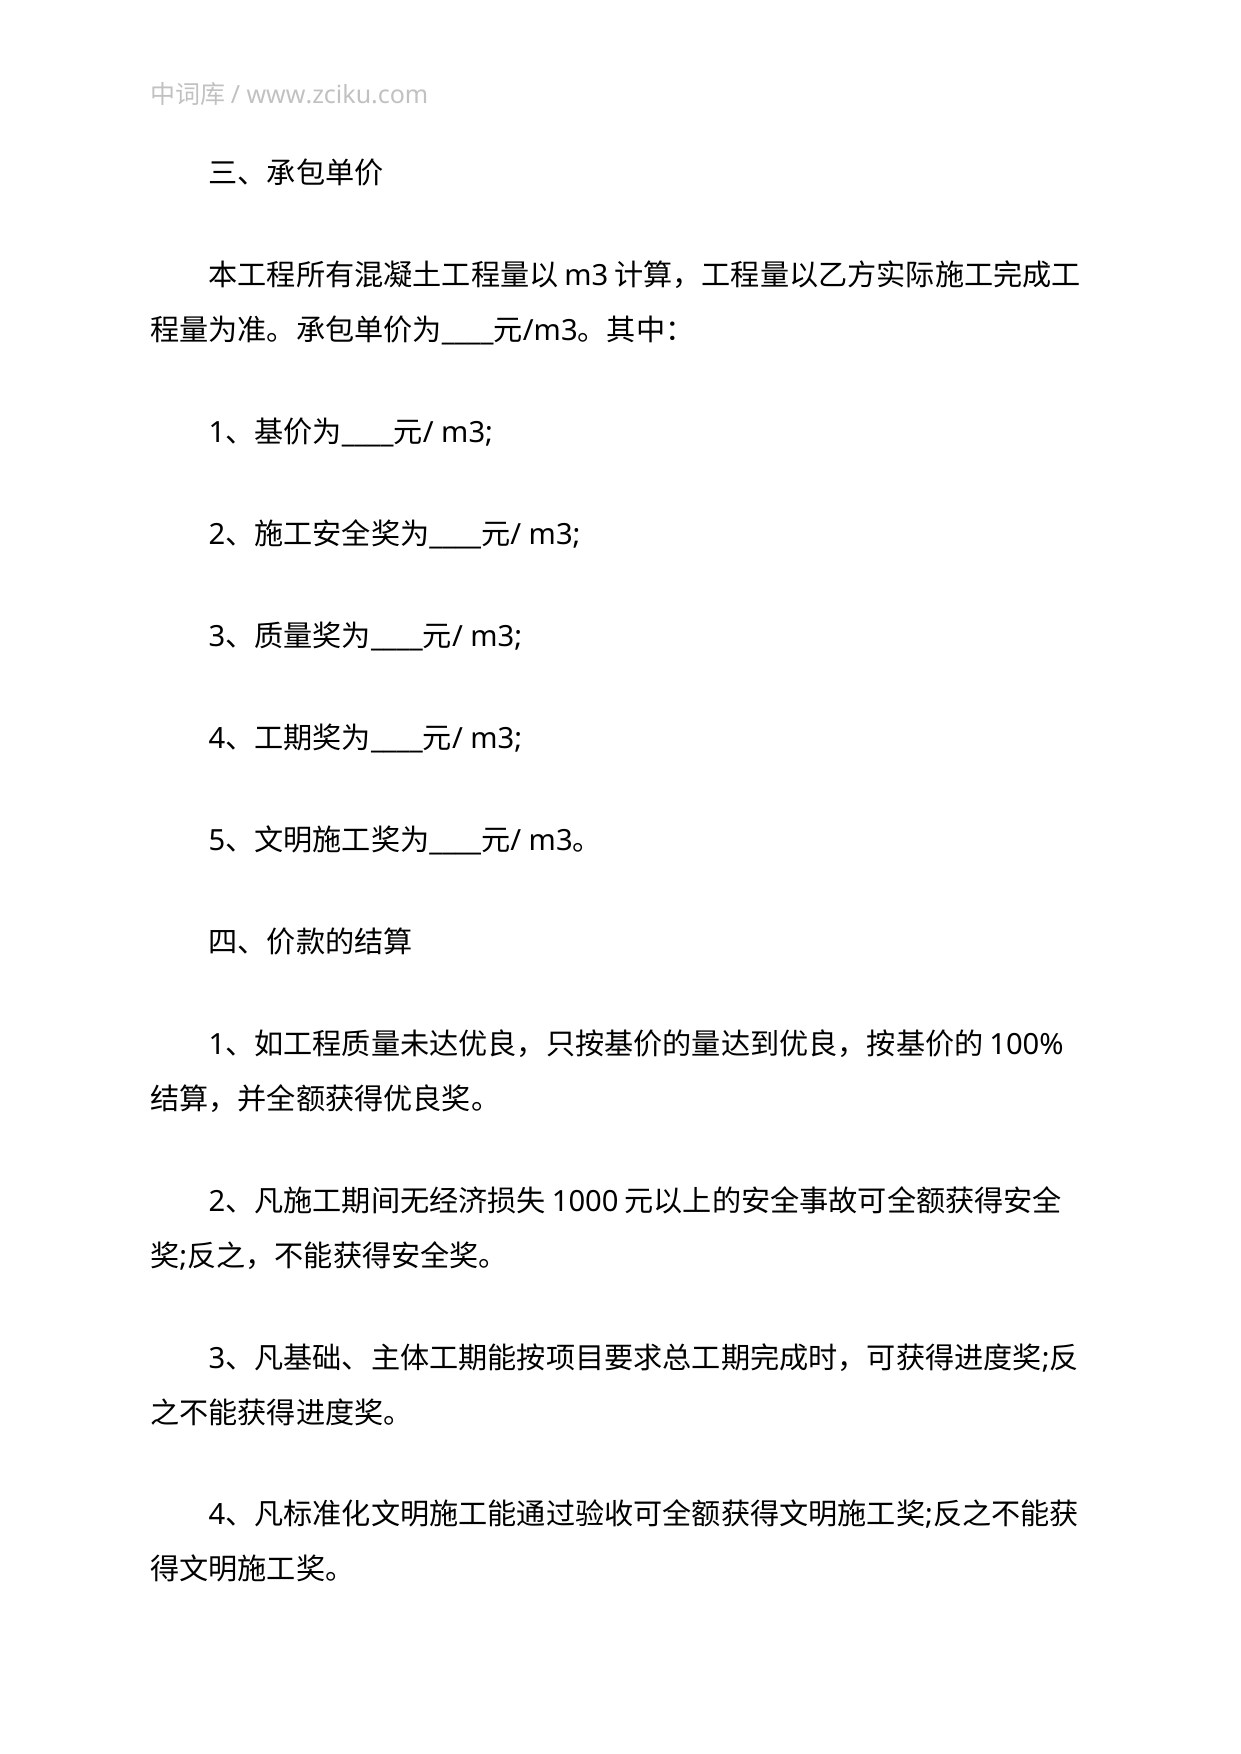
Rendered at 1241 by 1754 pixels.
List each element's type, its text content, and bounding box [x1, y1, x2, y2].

text 4、凡标准化文明施工能通过验收可全额获得文明施工奖;反之不能获得文明施工奖。 [150, 1491, 1090, 1588]
text 本工程所有混凝土工程量以m3计算，工程量以乙方实际施工完成工程量为准。承包单价为____元/m3。其中： [150, 252, 1090, 349]
text 2、凡施工期间无经济损失1000元以上的安全事故可全额获得安全奖;反之，不能获得安全奖。 [150, 1177, 1090, 1274]
text 3、质量奖为____元/ m3; [150, 613, 1090, 655]
text 3、凡基础、主体工期能按项目要求总工期完成时，可获得进度奖;反之不能获得进度奖。 [150, 1334, 1090, 1431]
text 三、承包单价 [150, 150, 1090, 192]
text 2、施工安全奖为____元/ m3; [150, 511, 1090, 553]
text 1、如工程质量未达优良，只按基价的量达到优良，按基价的100%结算，并全额获得优良奖。 [150, 1020, 1090, 1118]
text 5、文明施工奖为____元/ m3。 [150, 817, 1090, 859]
text 4、工期奖为____元/ m3; [150, 715, 1090, 757]
text 四、价款的结算 [150, 919, 1090, 961]
text 1、基价为____元/ m3; [150, 409, 1090, 451]
